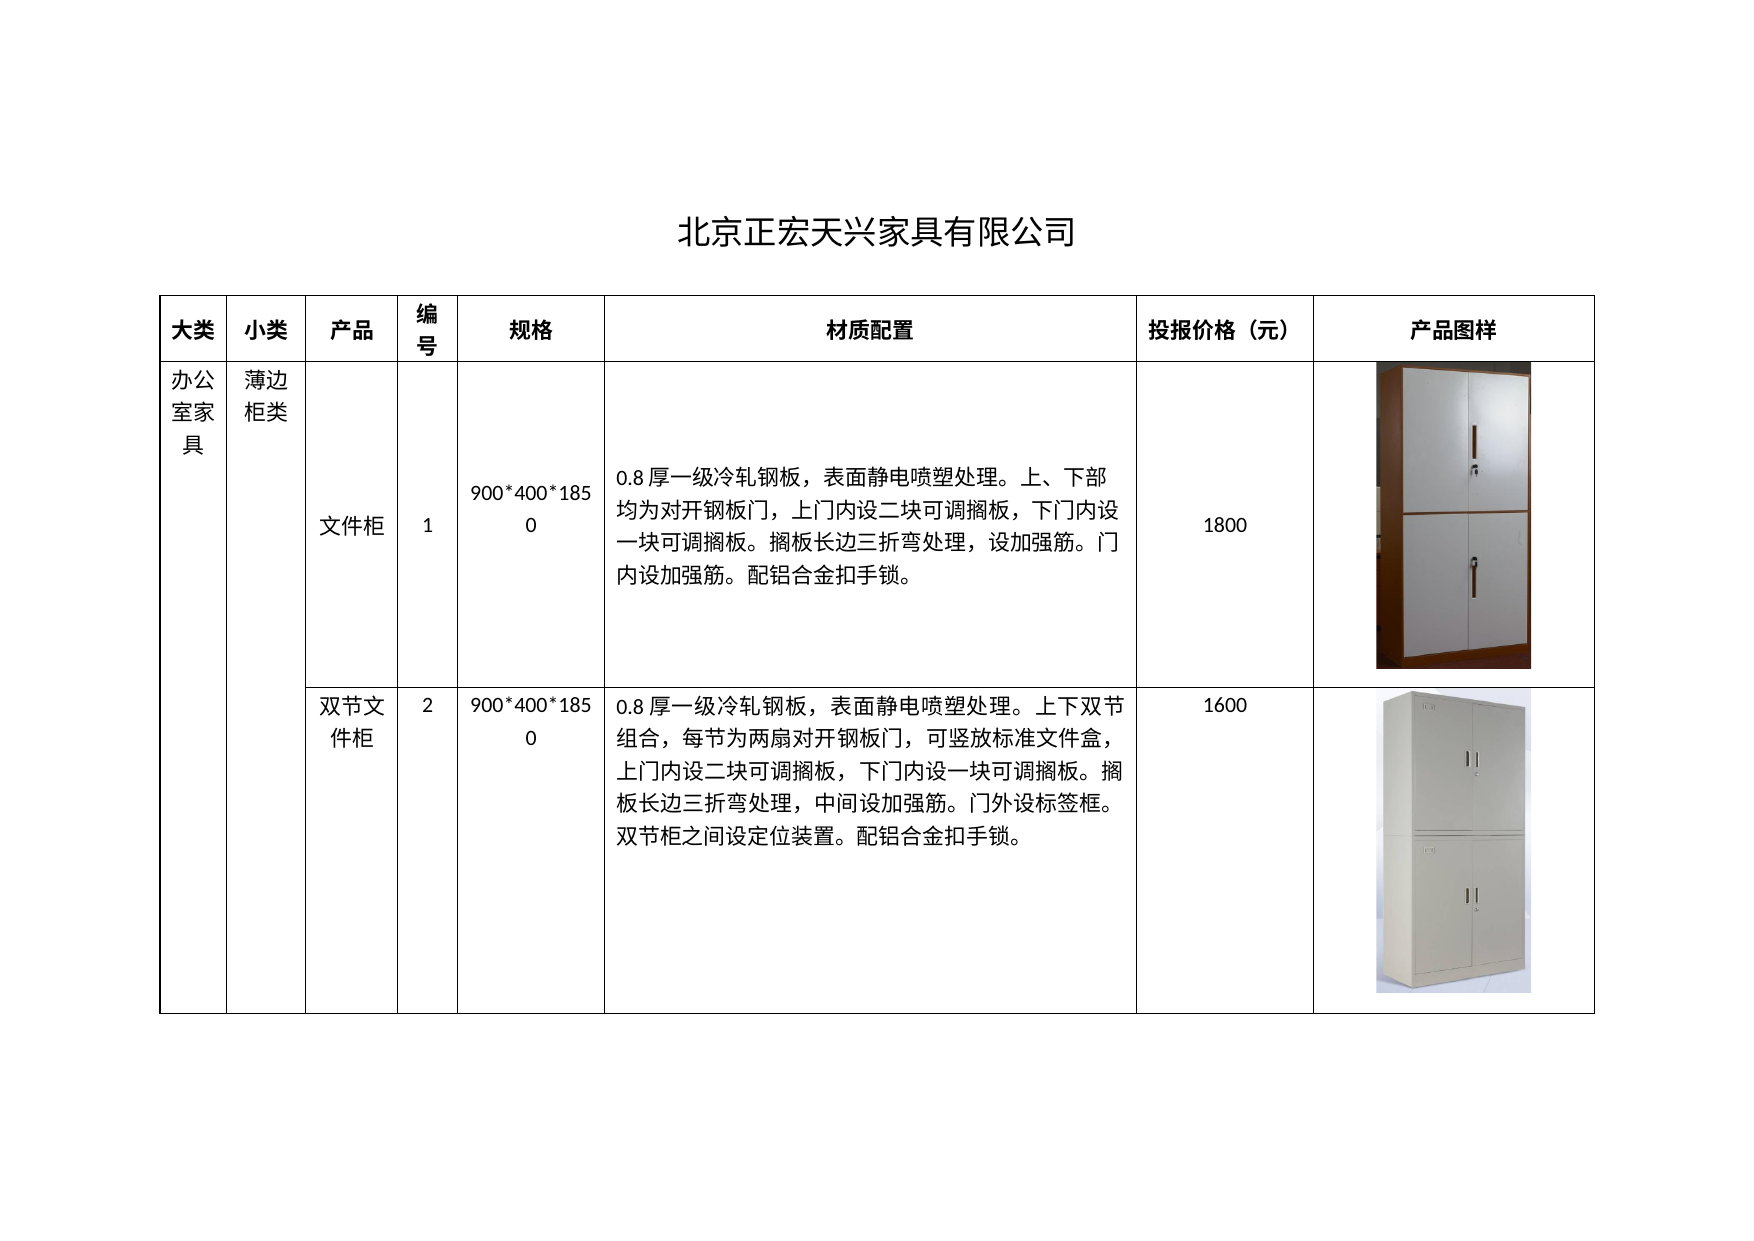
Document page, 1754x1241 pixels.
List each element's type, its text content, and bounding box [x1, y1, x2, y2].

picture [1376, 362, 1532, 669]
table_header 投报价格（元） [1137, 296, 1313, 361]
table_cell 2 [398, 688, 457, 1013]
table_cell 1800 [1137, 362, 1313, 687]
table_cell 900*400*1850 [458, 688, 604, 1013]
table_cell [1314, 362, 1594, 687]
table_cell [1314, 688, 1594, 1013]
table_cell 0.8厚一级冷轧钢板，表面静电喷塑处理。上下双节组合，每节为两扇对开钢板门，可竖放标准文件盒，上门内设二块可调搁板，下门内设一块可调搁板。搁板长边三折弯处理，中间设加强筋。门外设标签框。双节柜之间设定位装置。配铝合金扣手锁。 [605, 688, 1136, 1013]
table_cell 办公室家具 [161, 362, 226, 1013]
table_header 产品图样 [1314, 296, 1594, 361]
picture [1376, 688, 1532, 993]
table_header 材质配置 [605, 296, 1136, 361]
table_cell 薄边柜类 [227, 362, 305, 1013]
table_header 编号 [398, 296, 457, 361]
table_cell 0.8厚一级冷轧钢板，表面静电喷塑处理。上、下部均为对开钢板门，上门内设二块可调搁板，下门内设一块可调搁板。搁板长边三折弯处理，设加强筋。门内设加强筋。配铝合金扣手锁。 [605, 362, 1136, 687]
table_header 产品 [306, 296, 397, 361]
table_cell 900*400*1850 [458, 362, 604, 687]
text 北京正宏天兴家具有限公司 [150, 198, 1604, 263]
table_header 小类 [227, 296, 305, 361]
table_cell 1 [398, 362, 457, 687]
table_cell 1600 [1137, 688, 1313, 1013]
table_header 规格 [458, 296, 604, 361]
table_header 大类 [161, 296, 226, 361]
table_cell 文件柜 [306, 362, 397, 687]
table_cell 双节文件柜 [306, 688, 397, 1013]
